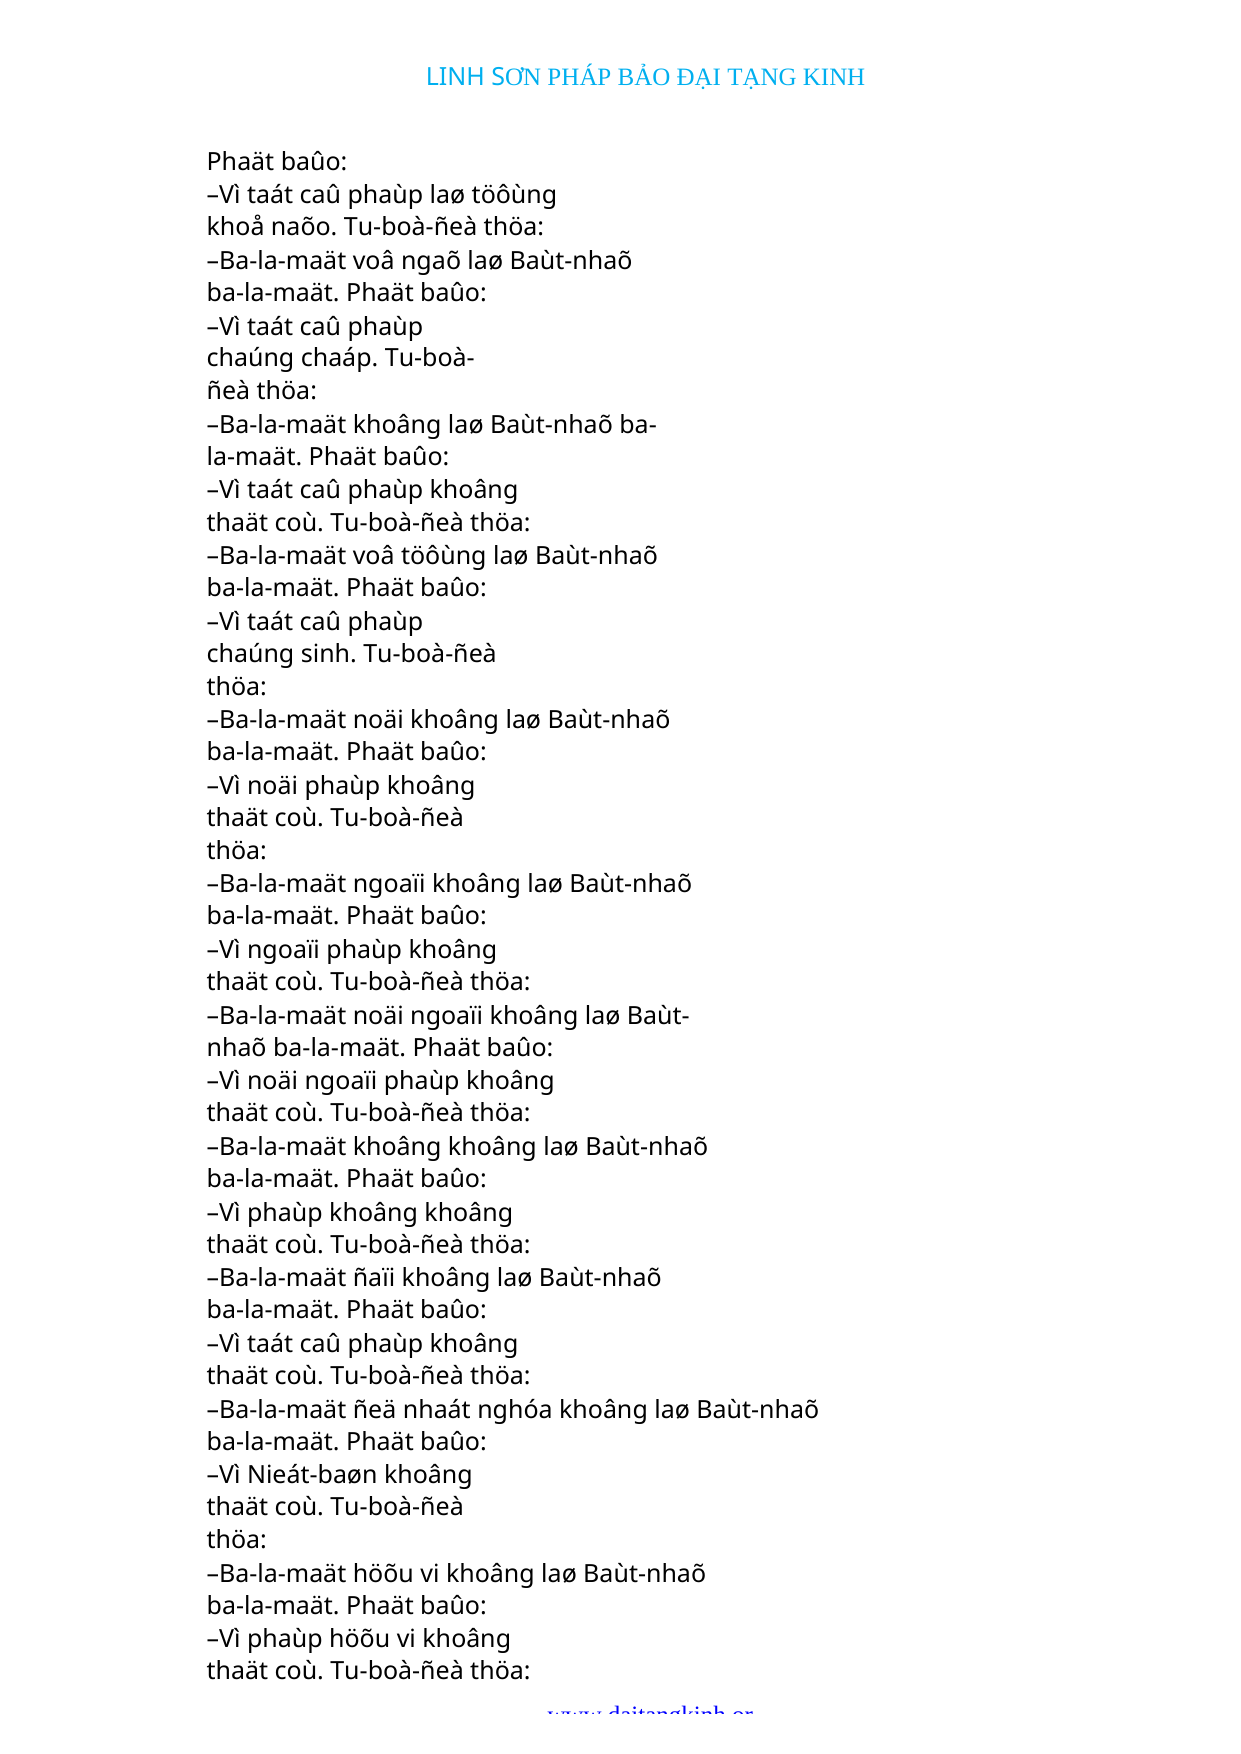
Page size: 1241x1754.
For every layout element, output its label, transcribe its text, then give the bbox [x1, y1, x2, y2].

text –Vì phaùp khoâng khoâng thaät coù. Tu-boà-ñeà thöa: [206, 1195, 537, 1260]
text –Vì taát caû phaùp khoâng thaät coù. Tu-boà-ñeà thöa: [206, 1326, 531, 1392]
text –Vì taát caû phaùp khoâng thaät coù. Tu-boà-ñeà thöa: [206, 473, 531, 538]
text –Ba-la-maät ngoaïi khoâng laø Baùt-nhaõ ba-la-maät. Phaät baûo: [206, 867, 716, 932]
text –Ba-la-maät noäi ngoaïi khoâng laø Baùt-nhaõ ba-la-maät. Phaät baûo: [206, 998, 744, 1063]
text –Ba-la-maät khoâng khoâng laø Baùt-nhaõ ba-la-maät. Phaät baûo: [206, 1129, 744, 1195]
text –Ba-la-maät khoâng laø Baùt-nhaõ ba-la-maät. Phaät baûo: [206, 407, 673, 472]
text –Vì phaùp höõu vi khoâng thaät coù. Tu-boà-ñeà thöa: [206, 1622, 538, 1687]
text –Vì ngoaïi phaùp khoâng thaät coù. Tu-boà-ñeà thöa: [206, 932, 531, 998]
text –Vì noäi phaùp khoâng thaät coù. Tu-boà-ñeà thöa: [206, 768, 506, 866]
text –Ba-la-maät voâ töôùng laø Baùt-nhaõ ba-la-maät. Phaät baûo: [206, 538, 673, 604]
text Phaät baûo: [206, 145, 1065, 177]
text –Vì Nieát-baøn khoâng thaät coù. Tu-boà-ñeà thöa: [206, 1458, 508, 1556]
text –Vì taát caû phaùp chaúng chaáp. Tu-boà-ñeà thöa: [206, 309, 507, 407]
text –Vì noäi ngoaïi phaùp khoâng thaät coù. Tu-boà-ñeà thöa: [206, 1064, 572, 1129]
text –Ba-la-maät ñeä nhaát nghóa khoâng laø Baùt-nhaõ ba-la-maät. Phaät baûo: [206, 1392, 822, 1457]
text –Ba-la-maät höõu vi khoâng laø Baùt-nhaõ ba-la-maät. Phaät baûo: [206, 1556, 744, 1621]
text –Ba-la-maät voâ ngaõ laø Baùt-nhaõ ba-la-maät. Phaät baûo: [206, 243, 673, 308]
text –Vì taát caû phaùp chaúng sinh. Tu-boà-ñeà thöa: [206, 604, 499, 702]
text –Ba-la-maät ñaïi khoâng laø Baùt-nhaõ ba-la-maät. Phaät baûo: [206, 1261, 673, 1326]
text –Vì taát caû phaùp laø töôùng khoå naõo. Tu-boà-ñeà thöa: [206, 177, 566, 243]
text –Ba-la-maät noäi khoâng laø Baùt-nhaõ ba-la-maät. Phaät baûo: [206, 703, 673, 768]
